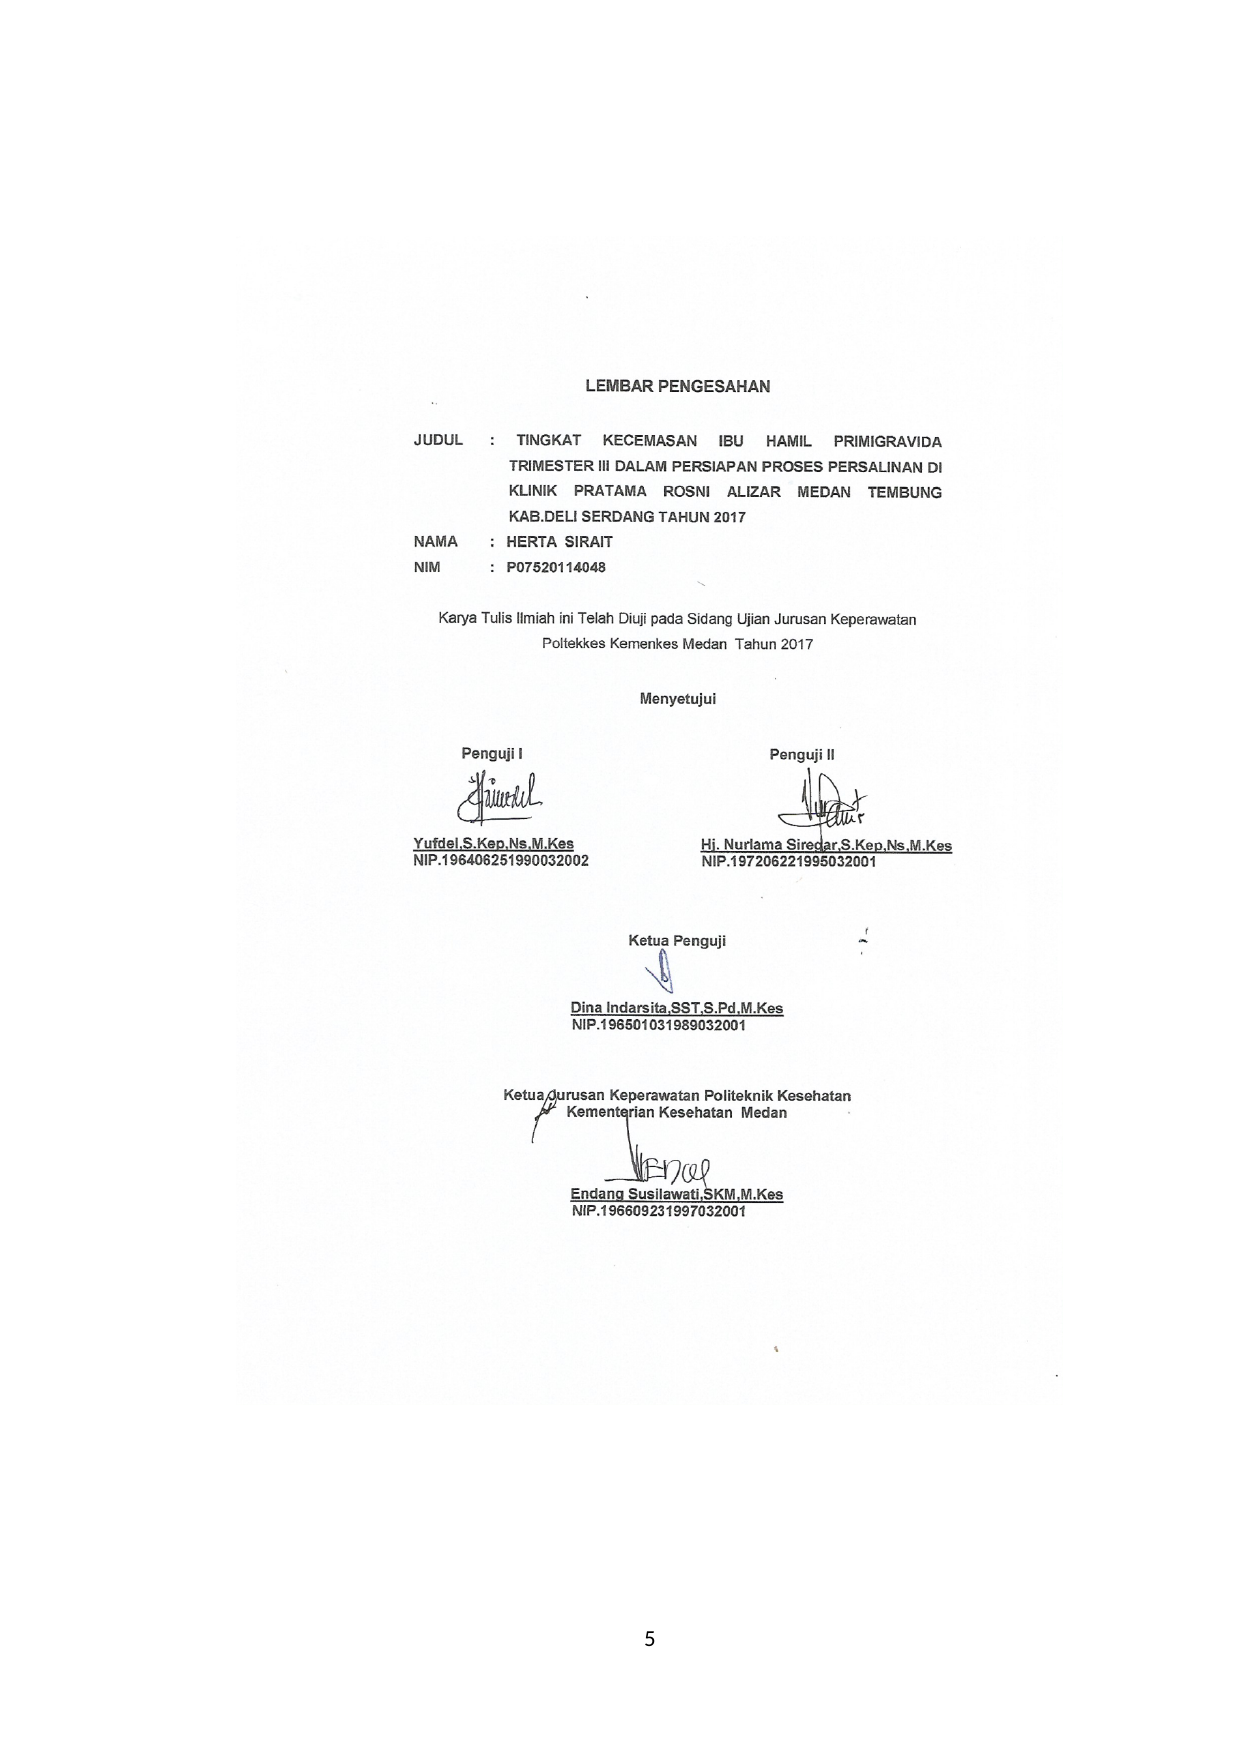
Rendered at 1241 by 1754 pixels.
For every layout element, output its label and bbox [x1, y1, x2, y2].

picture [236, 236, 1063, 1405]
